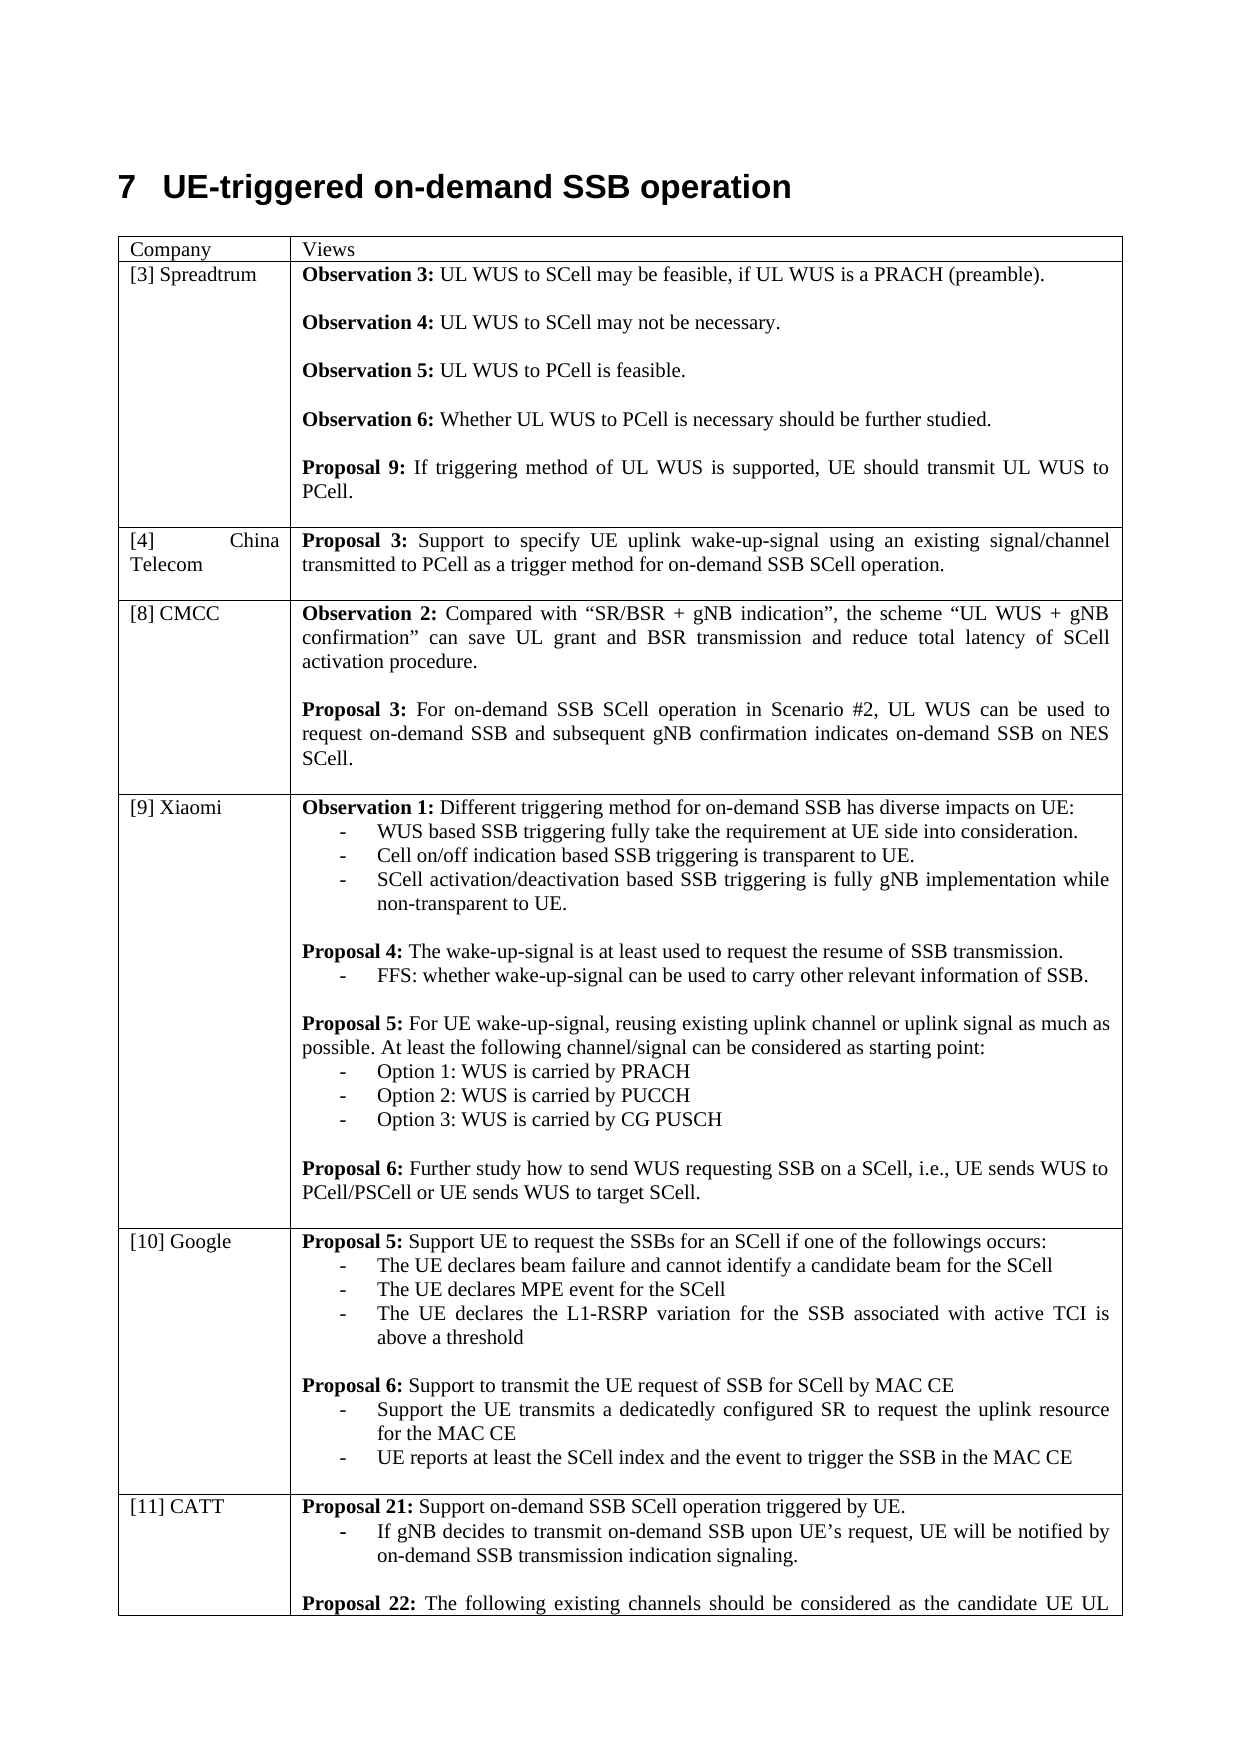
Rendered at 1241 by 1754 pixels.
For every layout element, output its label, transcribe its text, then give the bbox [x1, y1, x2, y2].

table_cell [8] CMCC [119, 601, 290, 793]
table_cell [3] Spreadtrum [119, 262, 290, 527]
table_header Company [119, 237, 290, 261]
subtitle UE-triggered on-demand SSB operation [117, 167, 1122, 206]
table_cell [9] Xiaomi [119, 795, 290, 1228]
table_header Views [291, 237, 1122, 261]
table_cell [291, 1495, 1122, 1615]
table_cell [11] CATT [119, 1495, 290, 1615]
table_cell Observation 2: Compared with “SR/BSR + gNB indication”, the scheme “UL WUS + gNB confirmation” can save UL grant and BSR transmission and reduce total latency of SCell activation procedure. Proposal 3: For on-demand SSB SCell operation in Scenario #2, UL WUS can be used to request on-demand SSB and subsequent gNB confirmation indicates on-demand SSB on NES SCell. [291, 601, 1122, 793]
table_cell [4] China Telecom [119, 528, 290, 600]
table_cell Proposal 3: Support to specify UE uplink wake-up-signal using an existing signal/channel transmitted to PCell as a trigger method for on-demand SSB SCell operation. [291, 528, 1122, 600]
table_cell [10] Google [119, 1229, 290, 1493]
table_cell Observation 1: Different triggering method for on-demand SSB has diverse impacts on UE: WUS based SSB triggering fully take the requirement at UE side into consideration. Cell on/off indication based SSB triggering is transparent to UE. SCell activation/deactivation based SSB triggering is fully gNB implementation while non-transparent to UE. Proposal 4: The wake-up-signal is at least used to request the resume of SSB transmission. FFS: whether wake-up-signal can be used to carry other relevant information of SSB. Proposal 5: For UE wake-up-signal, reusing existing uplink channel or uplink signal as much as possible. At least the following channel/signal can be considered as starting point: Option 1: WUS is carried by PRACH Option 2: WUS is carried by PUCCH Option 3: WUS is carried by CG PUSCH Proposal 6: Further study how to send WUS requesting SSB on a SCell, i.e., UE sends WUS to PCell/PSCell or UE sends WUS to target SCell. [291, 795, 1122, 1228]
table_cell Proposal 5: Support UE to request the SSBs for an SCell if one of the followings occurs: The UE declares beam failure and cannot identify a candidate beam for the SCell The UE declares MPE event for the SCell The UE declares the L1-RSRP variation for the SSB associated with active TCI is above a threshold Proposal 6: Support to transmit the UE request of SSB for SCell by MAC CE Support the UE transmits a dedicatedly configured SR to request the uplink resource for the MAC CE UE reports at least the SCell index and the event to trigger the SSB in the MAC CE [291, 1229, 1122, 1493]
table_cell Observation 3: UL WUS to SCell may be feasible, if UL WUS is a PRACH (preamble). Observation 4: UL WUS to SCell may not be necessary. Observation 5: UL WUS to PCell is feasible. Observation 6: Whether UL WUS to PCell is necessary should be further studied. Proposal 9: If triggering method of UL WUS is supported, UE should transmit UL WUS to PCell. [291, 262, 1122, 527]
